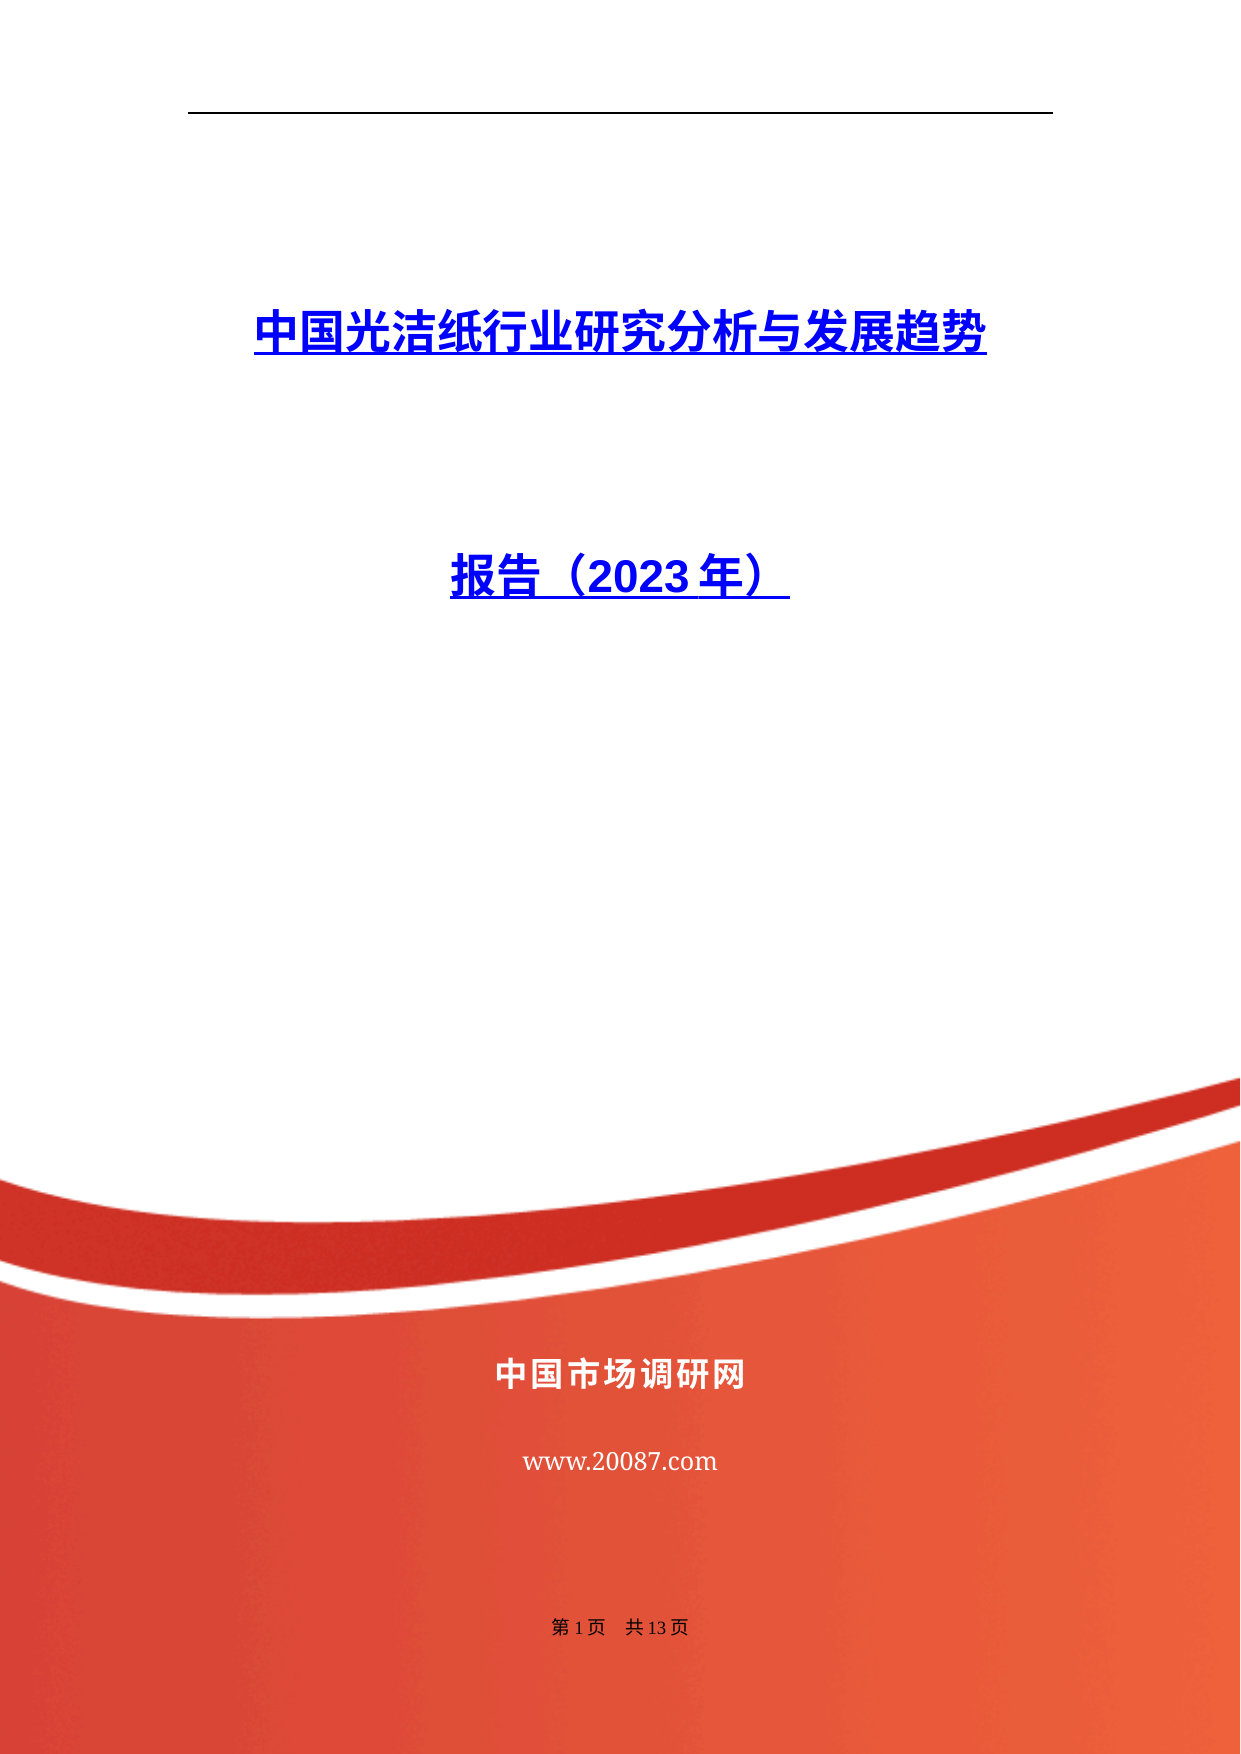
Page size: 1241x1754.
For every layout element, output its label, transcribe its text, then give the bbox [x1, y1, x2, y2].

picture [0, 1006, 1241, 1754]
subtitle 中国市场调研网 [187, 1339, 1053, 1404]
table_header 中国光洁纸行业研究分析与发展趋势报告（2023年） [188, 207, 1053, 773]
text www.20087.com [187, 1428, 1053, 1493]
